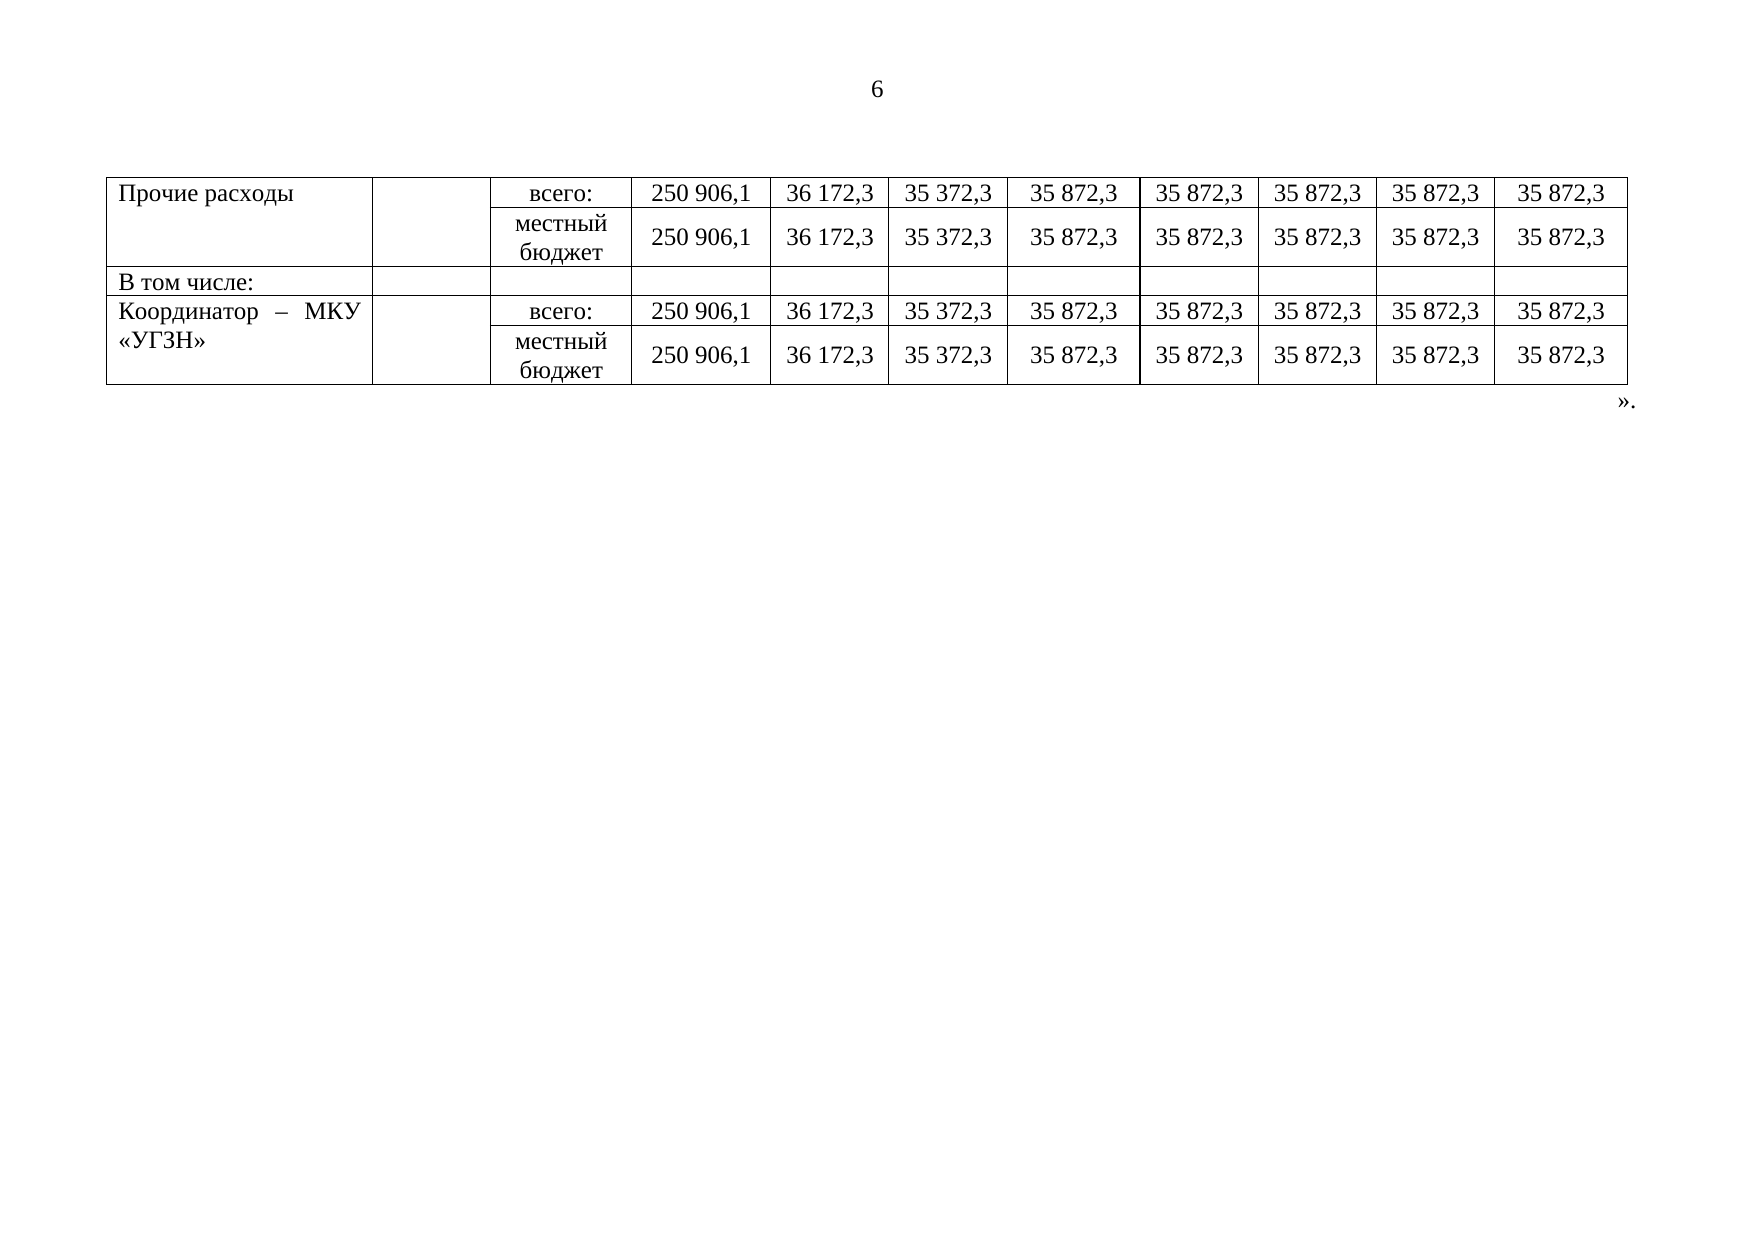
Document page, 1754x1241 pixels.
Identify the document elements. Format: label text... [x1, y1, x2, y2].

table_cell 35 872,3 [1259, 296, 1376, 325]
table_cell местный бюджет [491, 208, 631, 266]
table_cell 35 872,3 [1259, 326, 1376, 384]
table_cell Координатор – МКУ «УГЗН» [107, 296, 372, 384]
table_cell 35 872,3 [1141, 178, 1258, 207]
table_cell [373, 178, 490, 266]
table_cell 250 906,1 [632, 326, 770, 384]
table_cell 36 172,3 [771, 178, 888, 207]
table_cell 35 872,3 [1008, 208, 1139, 266]
table_cell [1495, 267, 1627, 295]
table_cell 35 872,3 [1495, 296, 1627, 325]
table_cell [1377, 267, 1494, 295]
table_cell [491, 267, 631, 295]
table_cell 35 872,3 [1141, 296, 1258, 325]
table_cell [373, 296, 490, 384]
table_cell 35 872,3 [1259, 208, 1376, 266]
table_cell 35 872,3 [1495, 178, 1627, 207]
table_cell 35 872,3 [1008, 178, 1139, 207]
table_cell Прочие расходы [107, 178, 372, 266]
table_cell [1008, 267, 1139, 295]
table_cell 35 872,3 [1259, 178, 1376, 207]
table_cell 35 872,3 [1141, 326, 1258, 384]
table_cell всего: [491, 296, 631, 325]
table_cell 35 372,3 [889, 326, 1007, 384]
table_cell 36 172,3 [771, 208, 888, 266]
table_cell 36 172,3 [771, 326, 888, 384]
text ». [1122, 385, 1636, 413]
table_cell 35 872,3 [1377, 178, 1494, 207]
table_cell местный бюджет [491, 326, 631, 384]
table_cell 35 872,3 [1377, 296, 1494, 325]
table_cell всего: [491, 178, 631, 207]
table_cell 35 872,3 [1008, 326, 1139, 384]
table_cell 250 906,1 [632, 208, 770, 266]
table_cell 35 372,3 [889, 178, 1007, 207]
table_cell 35 872,3 [1008, 296, 1139, 325]
table_cell 35 872,3 [1377, 326, 1494, 384]
table_cell [1259, 267, 1376, 295]
table_cell 250 906,1 [632, 178, 770, 207]
table_cell 35 872,3 [1377, 208, 1494, 266]
table_cell 36 172,3 [771, 296, 888, 325]
table_cell 35 872,3 [1495, 208, 1627, 266]
table_cell В том числе: [107, 267, 372, 295]
table_cell 35 372,3 [889, 296, 1007, 325]
table_cell [373, 267, 490, 295]
table_cell 35 872,3 [1141, 208, 1258, 266]
table_cell 250 906,1 [632, 296, 770, 325]
table_cell [632, 267, 770, 295]
table_cell [771, 267, 888, 295]
table_cell [1141, 267, 1258, 295]
table_cell 35 872,3 [1495, 326, 1627, 384]
table_cell [889, 267, 1007, 295]
table_cell 35 372,3 [889, 208, 1007, 266]
